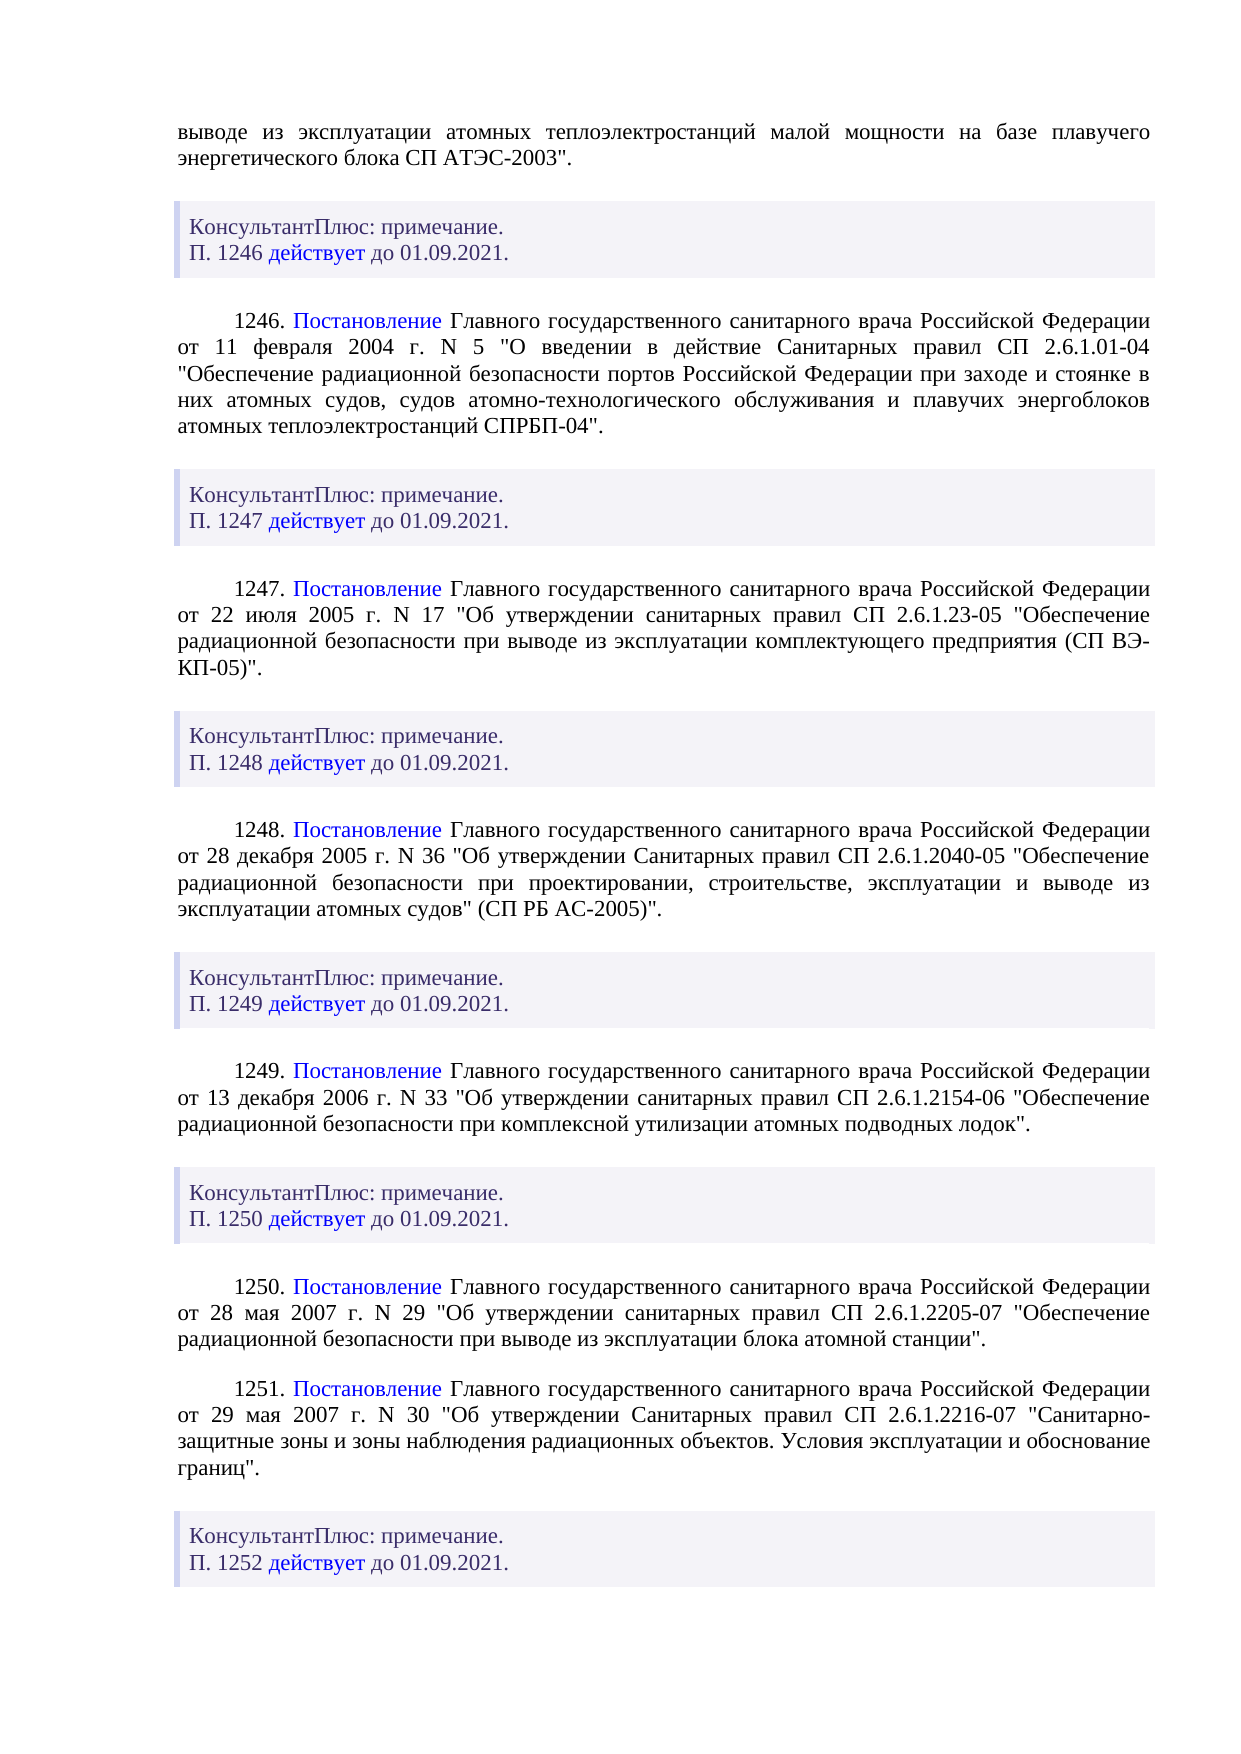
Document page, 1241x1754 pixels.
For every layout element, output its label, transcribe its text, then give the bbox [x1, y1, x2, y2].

table_header КонсультантПлюс: примечание. П. 1248 действует до 01.09.2021. [180, 711, 1149, 787]
text 1246. Постановление Главного государственного санитарного врача Российской Федерации от 11 февраля 2004 г. N 5 "О введении в действие Санитарных правил СП 2.6.1.01-04 "Обеспечение радиационной безопасности портов Российской Федерации при заходе и стоянке в них атомных судов, судов атомно-технологического обслуживания и плавучих энергоблоков атомных теплоэлектростанций СПРБП-04". [177, 307, 1152, 439]
table_header КонсультантПлюс: примечание. П. 1252 действует до 01.09.2021. [180, 1511, 1149, 1587]
table_header КонсультантПлюс: примечание. П. 1246 действует до 01.09.2021. [180, 201, 1149, 278]
text 1250. Постановление Главного государственного санитарного врача Российской Федерации от 28 мая 2007 г. N 29 "Об утверждении санитарных правил СП 2.6.1.2205-07 "Обеспечение радиационной безопасности при выводе из эксплуатации блока атомной станции". [177, 1273, 1152, 1352]
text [177, 118, 1152, 171]
text 1248. Постановление Главного государственного санитарного врача Российской Федерации от 28 декабря 2005 г. N 36 "Об утверждении Санитарных правил СП 2.6.1.2040-05 "Обеспечение радиационной безопасности при проектировании, строительстве, эксплуатации и выводе из эксплуатации атомных судов" (СП РБ АС-2005)". [177, 816, 1152, 922]
table_header КонсультантПлюс: примечание. П. 1247 действует до 01.09.2021. [180, 469, 1149, 546]
table_header КонсультантПлюс: примечание. П. 1249 действует до 01.09.2021. [180, 952, 1149, 1028]
text 1249. Постановление Главного государственного санитарного врача Российской Федерации от 13 декабря 2006 г. N 33 "Об утверждении санитарных правил СП 2.6.1.2154-06 "Обеспечение радиационной безопасности при комплексной утилизации атомных подводных лодок". [177, 1058, 1152, 1137]
table_header КонсультантПлюс: примечание. П. 1250 действует до 01.09.2021. [180, 1167, 1149, 1243]
text 1251. Постановление Главного государственного санитарного врача Российской Федерации от 29 мая 2007 г. N 30 "Об утверждении Санитарных правил СП 2.6.1.2216-07 "Санитарно-защитные зоны и зоны наблюдения радиационных объектов. Условия эксплуатации и обоснование границ". [177, 1375, 1152, 1480]
text 1247. Постановление Главного государственного санитарного врача Российской Федерации от 22 июля 2005 г. N 17 "Об утверждении санитарных правил СП 2.6.1.23-05 "Обеспечение радиационной безопасности при выводе из эксплуатации комплектующего предприятия (СП ВЭ-КП-05)". [177, 575, 1152, 680]
